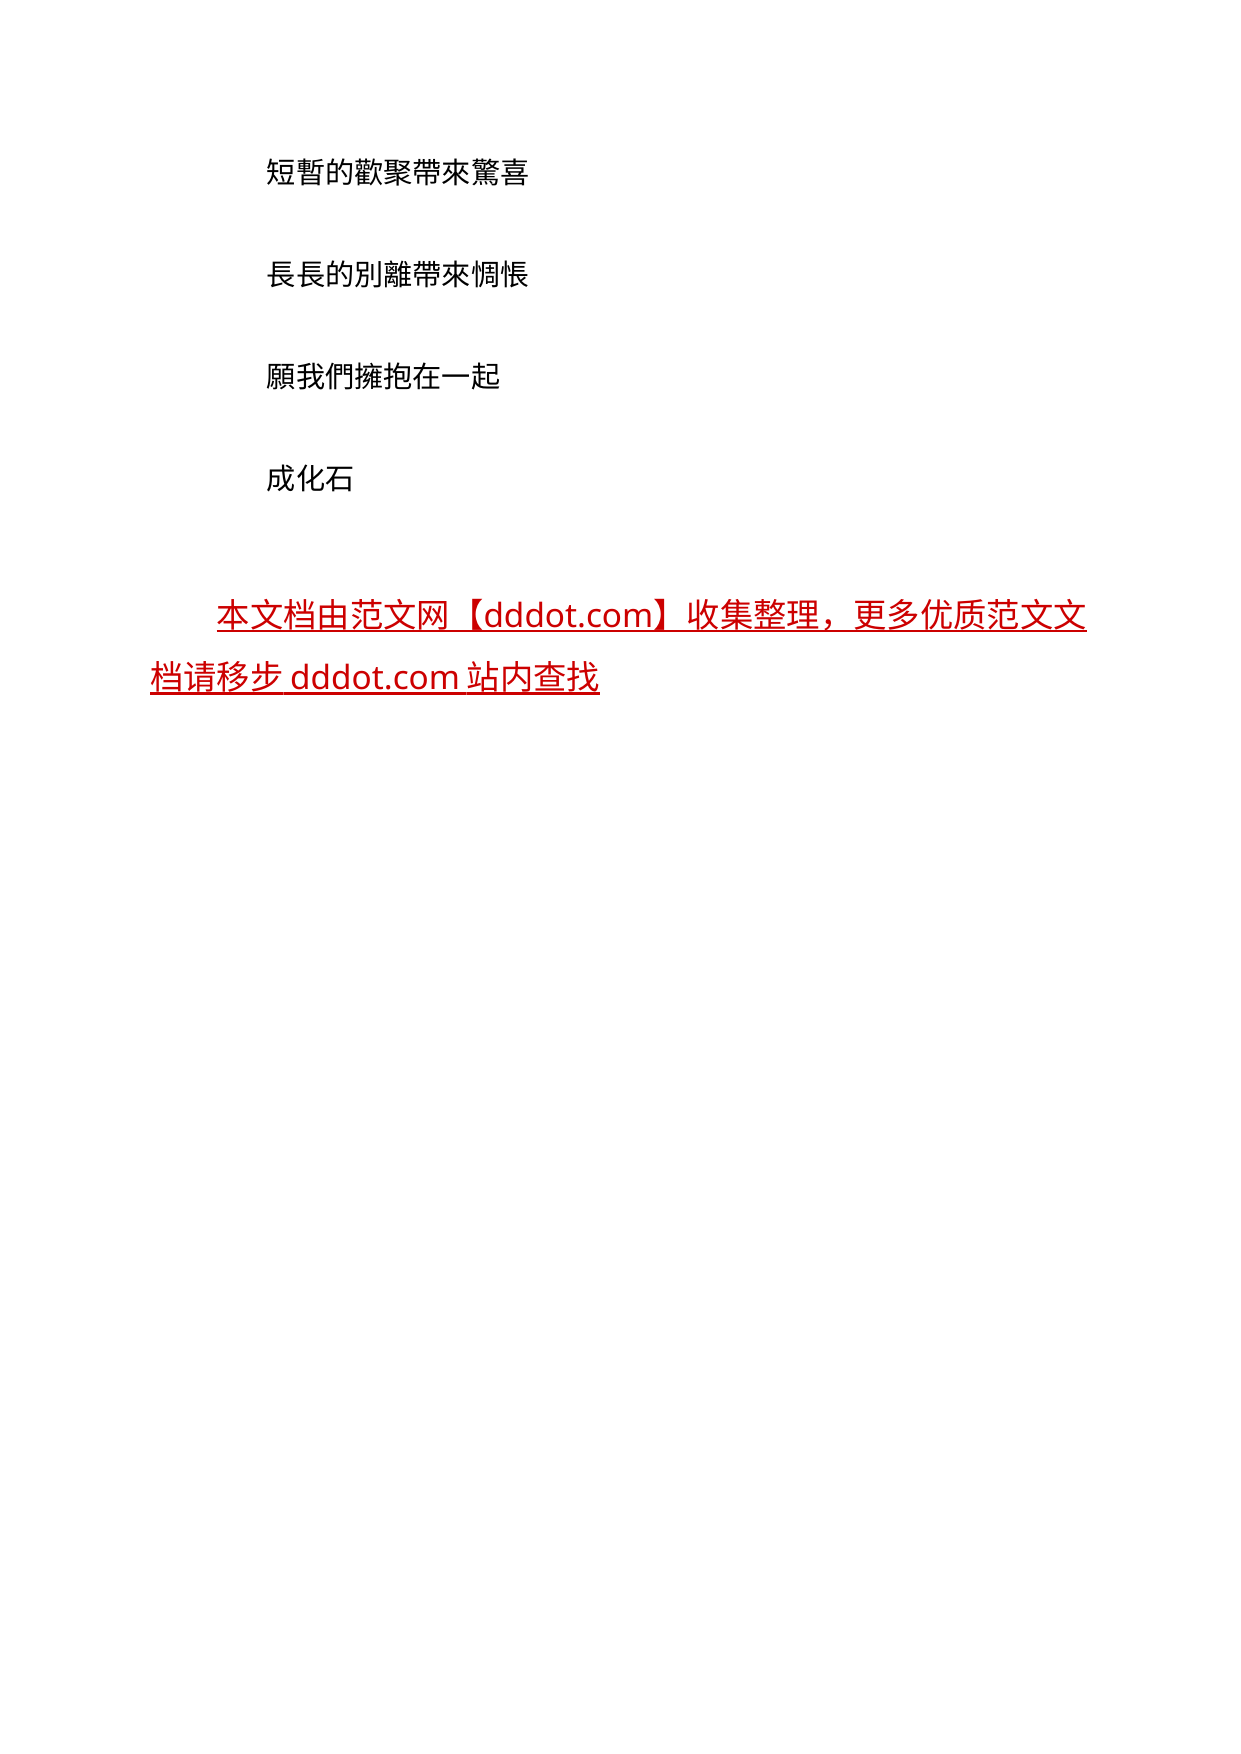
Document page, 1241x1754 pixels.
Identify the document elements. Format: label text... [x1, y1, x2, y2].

text 短暫的歡聚帶來驚喜 [150, 150, 1090, 192]
text 願我們擁抱在一起 [150, 353, 1090, 396]
text 本文档由范文网【dddot.com】收集整理，更多优质范文文档请移步dddot.com站内查找 [150, 588, 1090, 699]
text 成化石 [150, 455, 1090, 498]
text 長長的別離帶來惆悵 [150, 252, 1090, 294]
